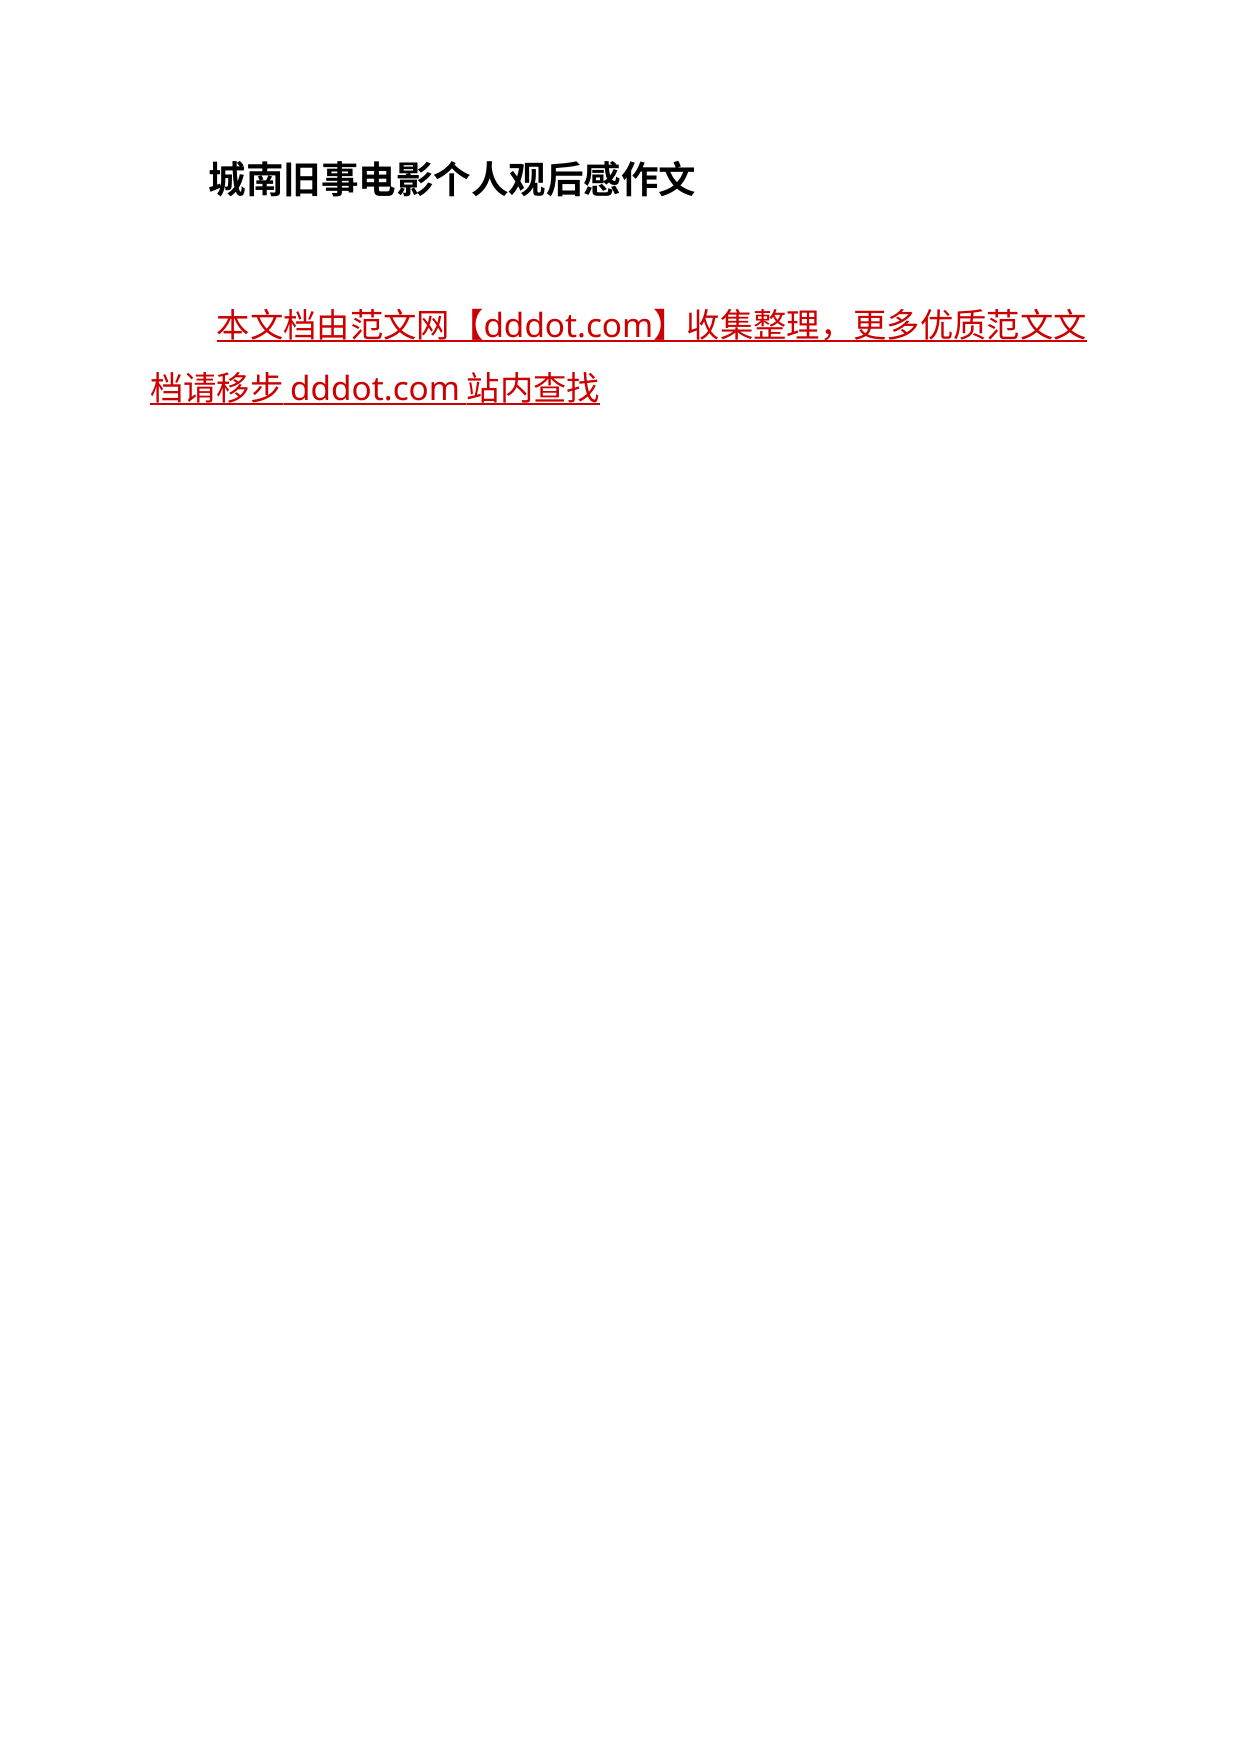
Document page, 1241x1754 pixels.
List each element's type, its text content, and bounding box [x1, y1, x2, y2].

text 本文档由范文网【dddot.com】收集整理，更多优质范文文档请移步dddot.com站内查找 [150, 299, 1090, 410]
text 城南旧事电影个人观后感作文 [150, 150, 1090, 204]
